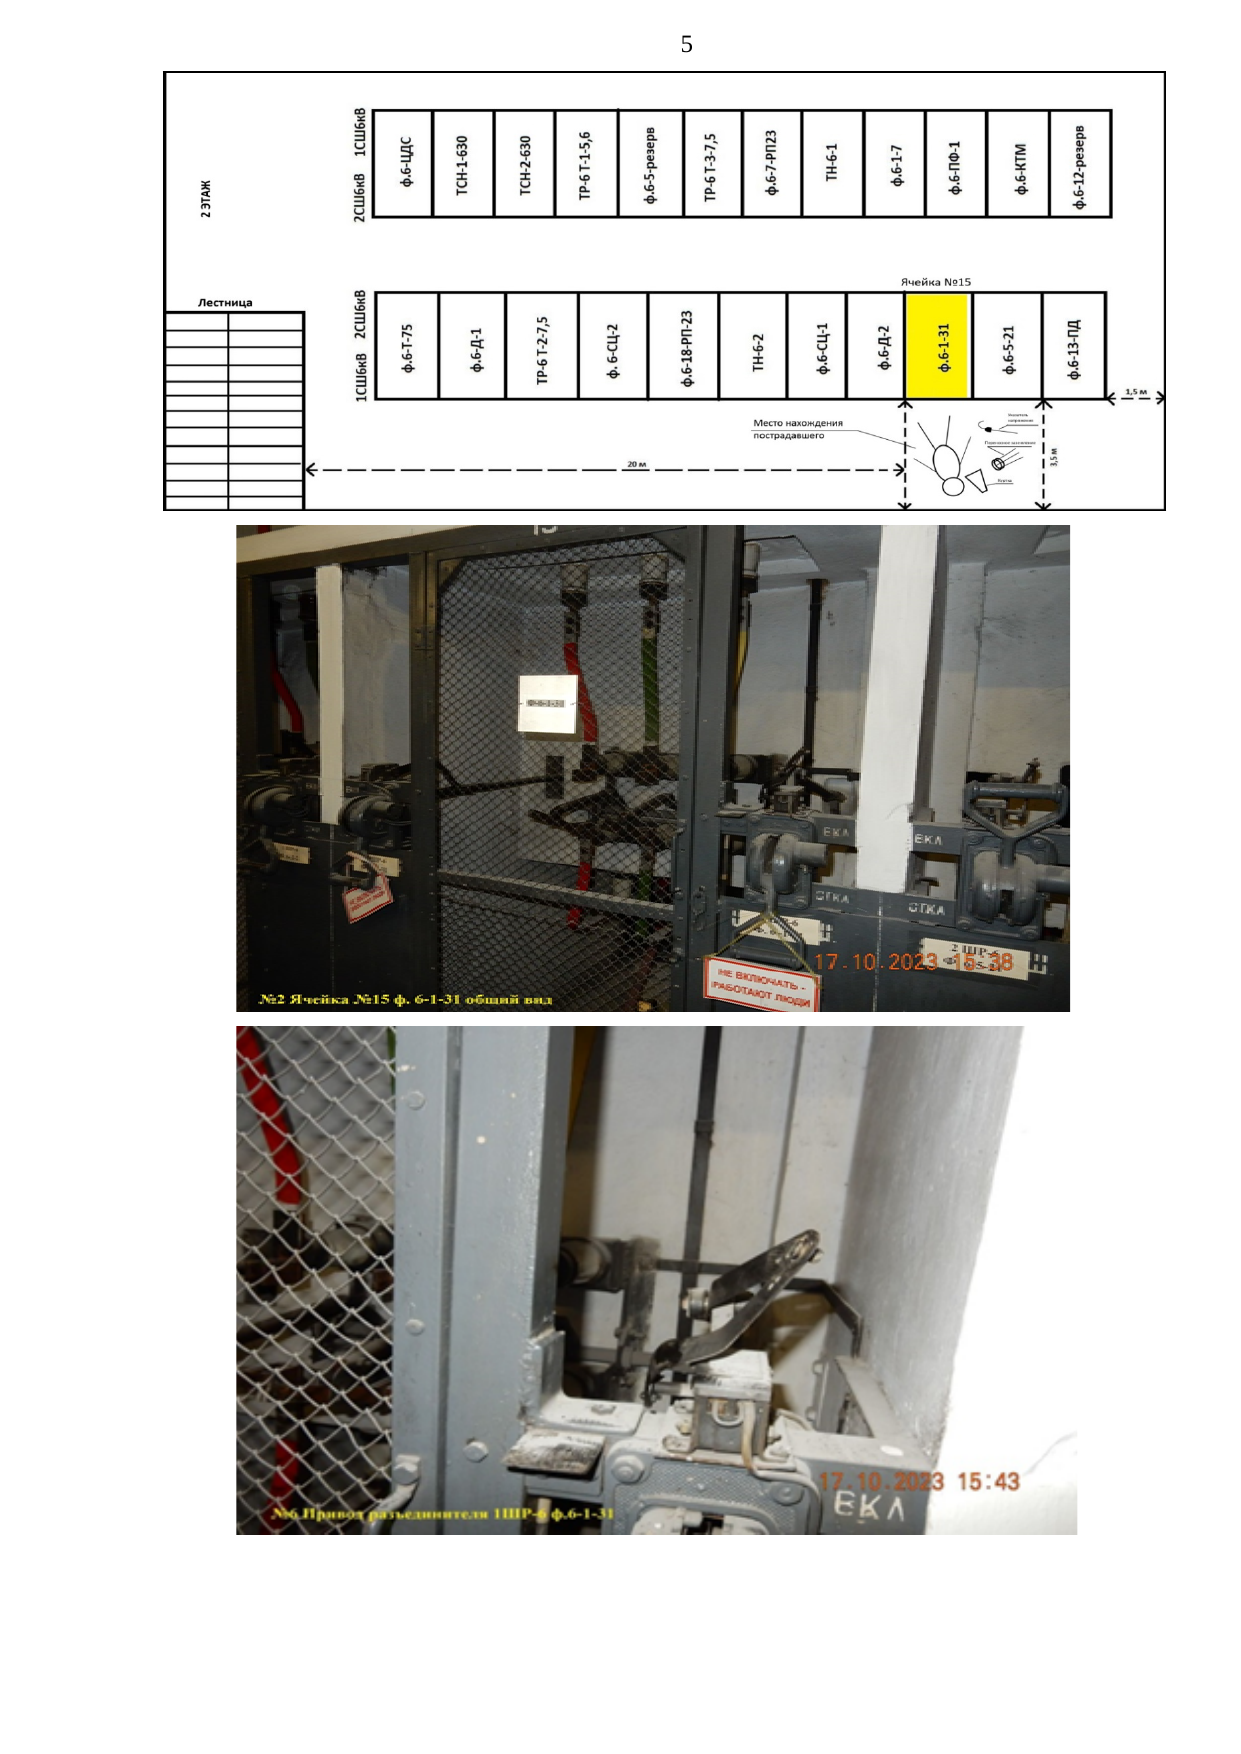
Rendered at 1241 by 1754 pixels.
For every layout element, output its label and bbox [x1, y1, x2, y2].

picture [164, 73, 1165, 510]
picture [236, 525, 1071, 1012]
picture [236, 1026, 1078, 1535]
